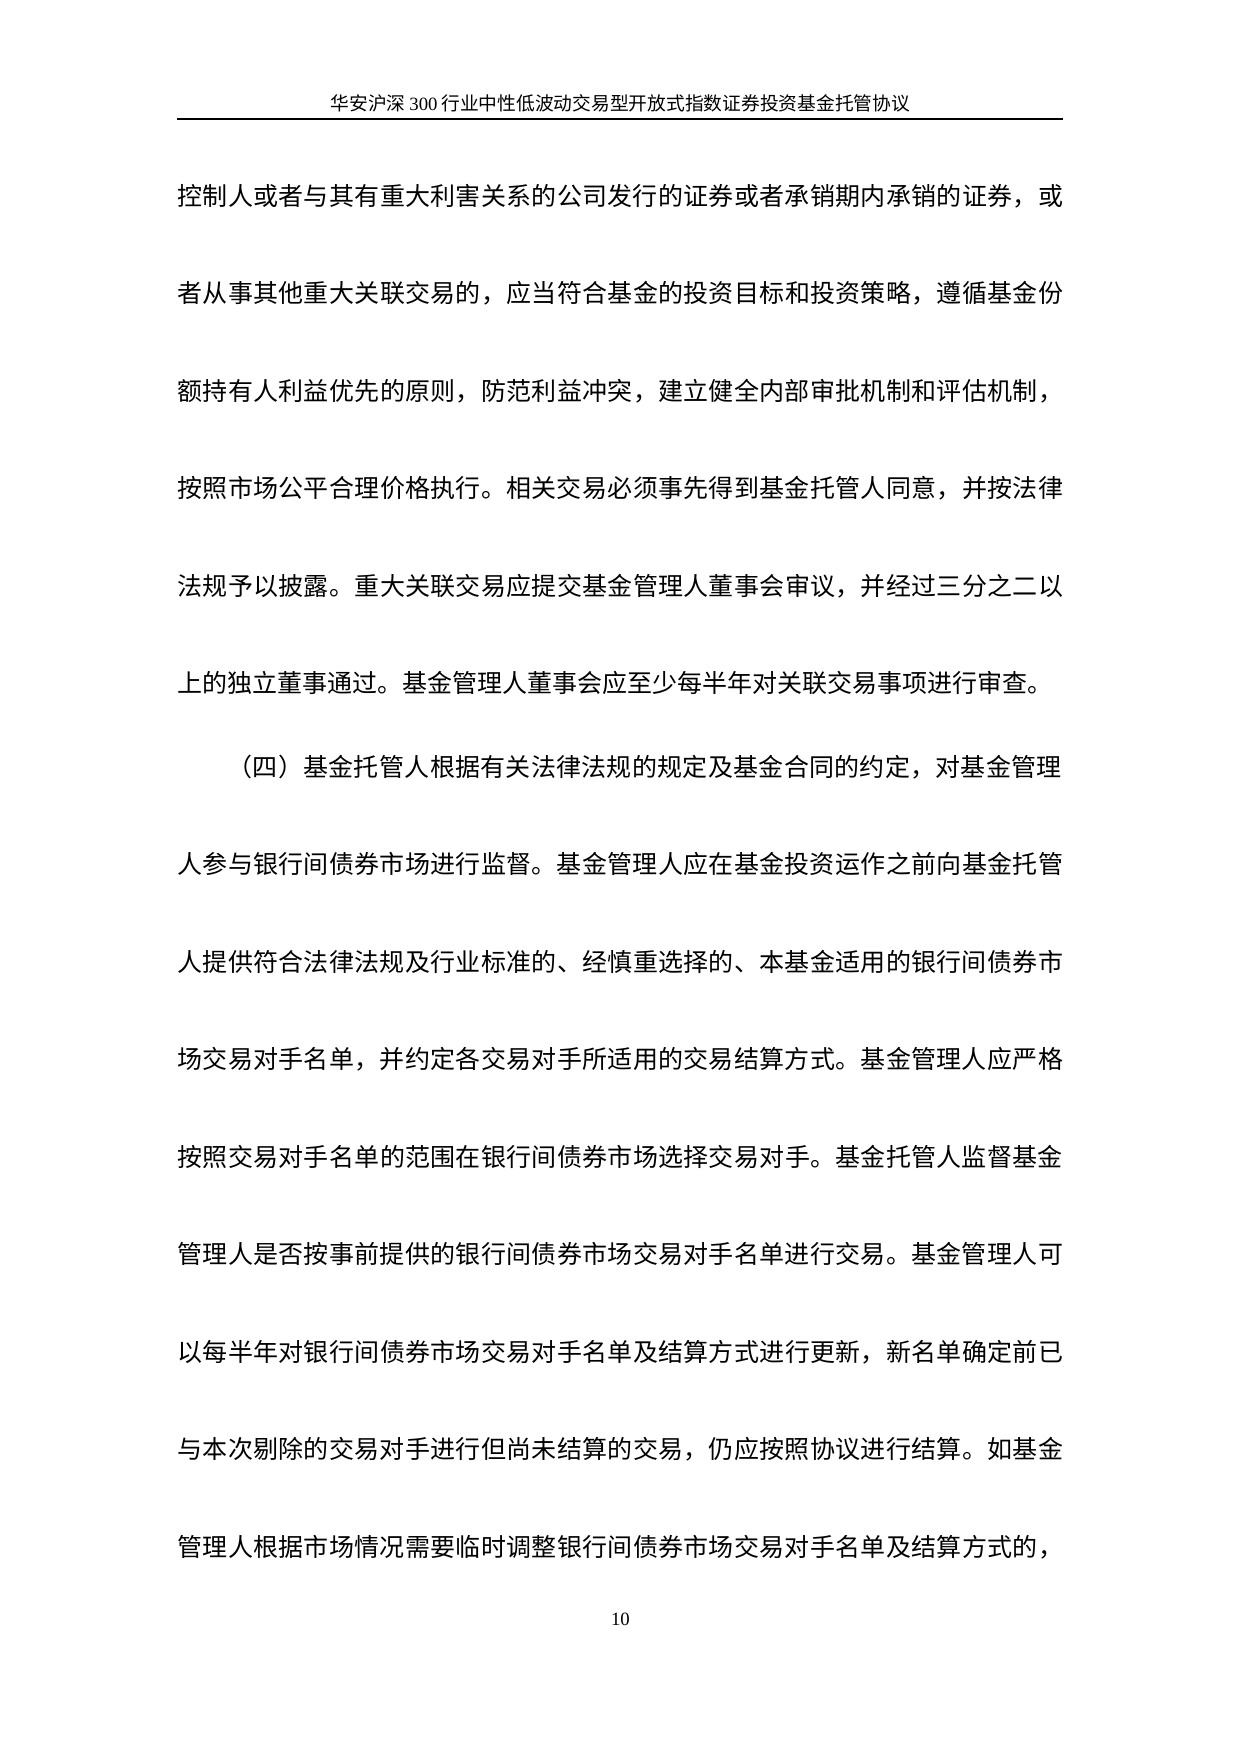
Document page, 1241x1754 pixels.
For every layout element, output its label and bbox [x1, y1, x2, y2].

text [177, 733, 1063, 1578]
text [177, 162, 1063, 714]
